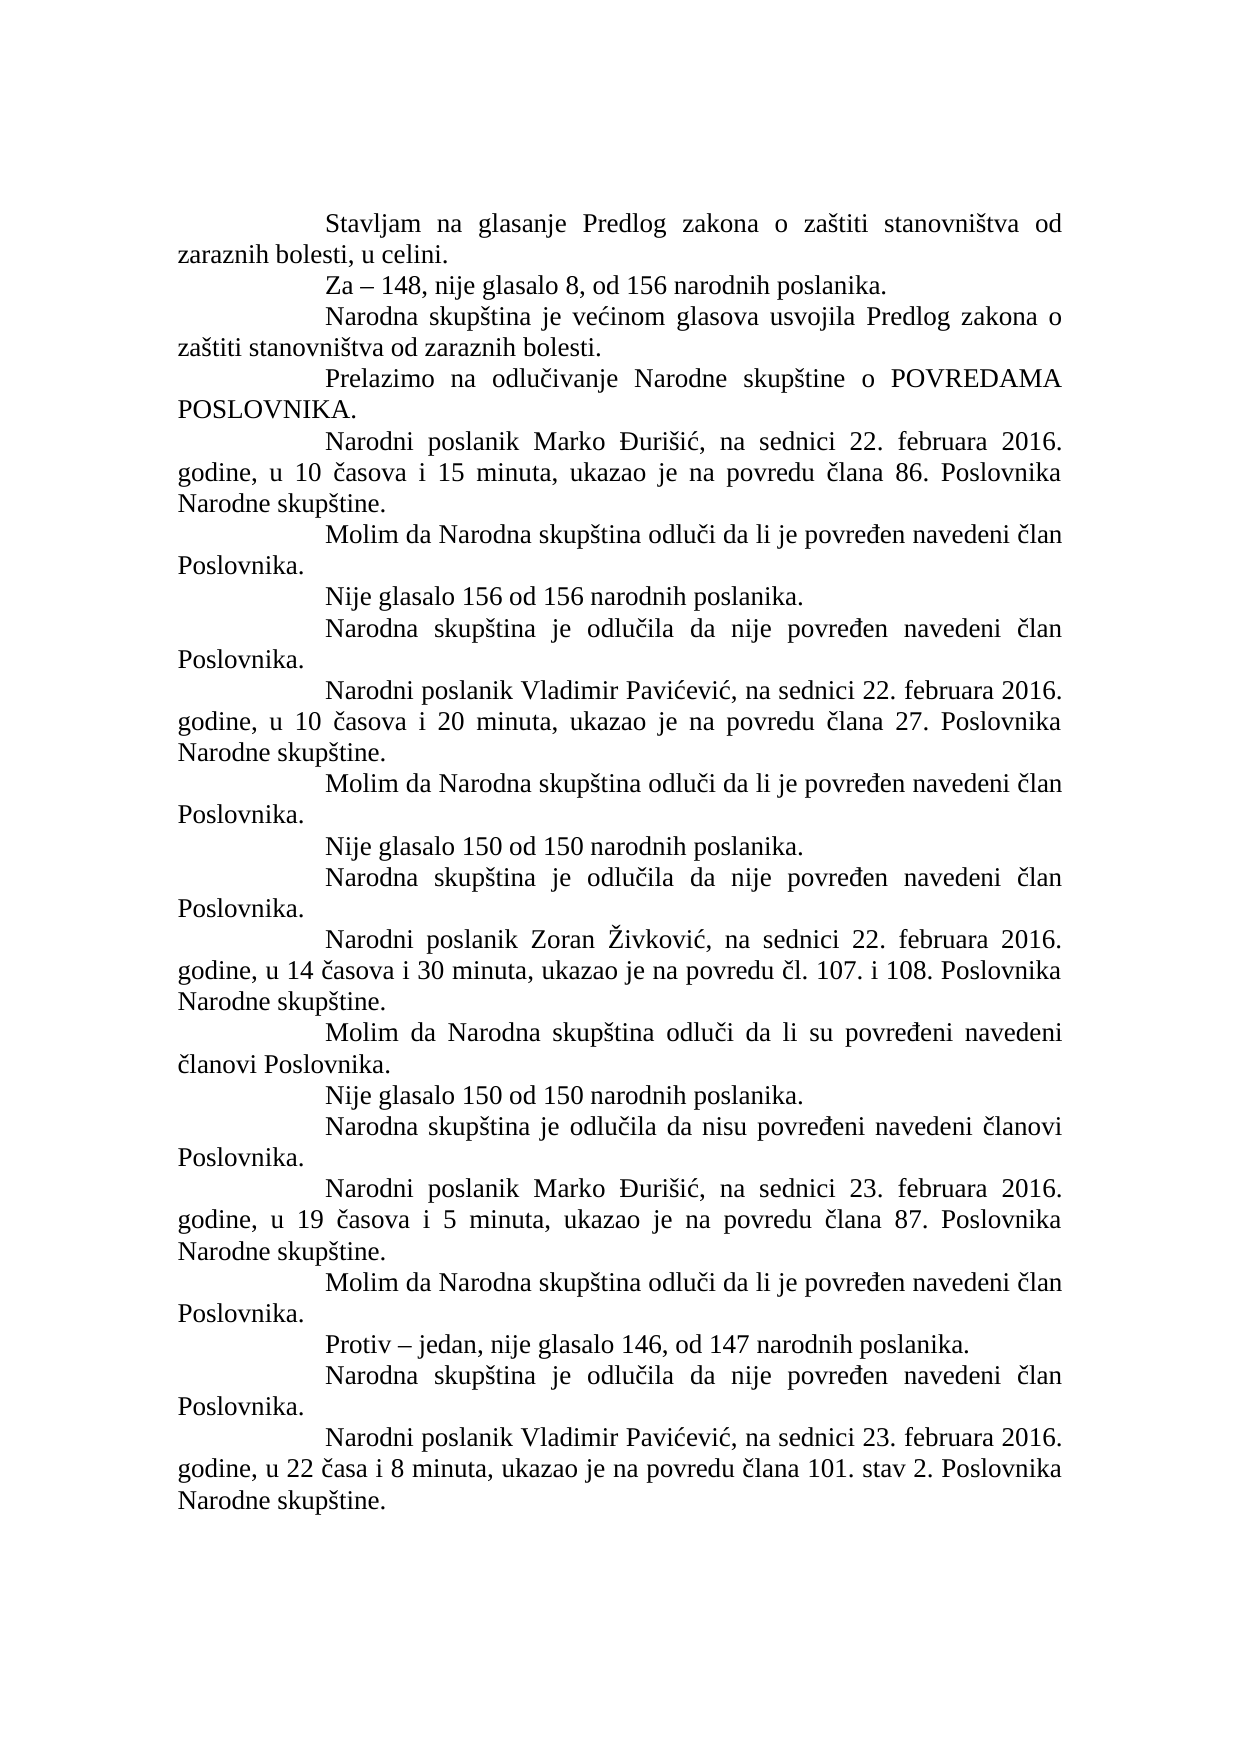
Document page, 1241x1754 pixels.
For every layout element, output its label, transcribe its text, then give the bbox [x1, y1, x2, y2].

text Stavljam na glasanje Predlog zakona o zaštiti stanovništva od zaraznih bolesti, u celini. [177, 207, 1063, 269]
text Narodni poslanik Marko Đurišić, na sednici 23. februara 2016. godine, u 19 časova i 5 minuta, ukazao je na povredu člana 87. Poslovnika Narodne skupštine. [177, 1172, 1063, 1266]
text Narodna skupština je odlučila da nije povređen navedeni član Poslovnika. [177, 612, 1063, 674]
text Narodna skupština je odlučila da nije povređen navedeni član Poslovnika. [177, 861, 1063, 923]
text Narodni poslanik Zoran Živković, na sednici 22. februara 2016. godine, u 14 časova i 30 minuta, ukazao je na povredu čl. 107. i 108. Poslovnika Narodne skupštine. [177, 923, 1063, 1017]
text Narodna skupština je odlučila da nije povređen navedeni član Poslovnika. [177, 1359, 1063, 1421]
text Molim da Narodna skupština odluči da li je povređen navedeni član Poslovnika. [177, 518, 1063, 581]
text Prelazimo na odlučivanje Narodne skupštine o POVREDAMA POSLOVNIKA. [177, 362, 1063, 425]
text Molim da Narodna skupština odluči da li je povređen navedeni član Poslovnika. [177, 1266, 1063, 1328]
text Protiv – jedan, nije glasalo 146, od 147 narodnih poslanika. [177, 1328, 1063, 1359]
text Za – 148, nije glasalo 8, od 156 narodnih poslanika. [177, 269, 1063, 300]
text Narodna skupština je većinom glasova usvojila Predlog zakona o zaštiti stanovništva od zaraznih bolesti. [177, 300, 1063, 362]
text Nije glasalo 156 od 156 narodnih poslanika. [177, 581, 1063, 612]
text Narodna skupština je odlučila da nisu povređeni navedeni članovi Poslovnika. [177, 1110, 1063, 1172]
text Nije glasalo 150 od 150 narodnih poslanika. [177, 830, 1063, 861]
text Molim da Narodna skupština odluči da li su povređeni navedeni članovi Poslovnika. [177, 1017, 1063, 1079]
text Narodni poslanik Marko Đurišić, na sednici 22. februara 2016. godine, u 10 časova i 15 minuta, ukazao je na povredu člana 86. Poslovnika Narodne skupštine. [177, 425, 1063, 518]
text Molim da Narodna skupština odluči da li je povređen navedeni član Poslovnika. [177, 767, 1063, 830]
text Narodni poslanik Vladimir Pavićević, na sednici 23. februara 2016. godine, u 22 časa i 8 minuta, ukazao je na povredu člana 101. stav 2. Poslovnika Narodne skupštine. [177, 1421, 1063, 1515]
text Nije glasalo 150 od 150 narodnih poslanika. [177, 1079, 1063, 1110]
text Narodni poslanik Vladimir Pavićević, na sednici 22. februara 2016. godine, u 10 časova i 20 minuta, ukazao je na povredu člana 27. Poslovnika Narodne skupštine. [177, 674, 1063, 767]
